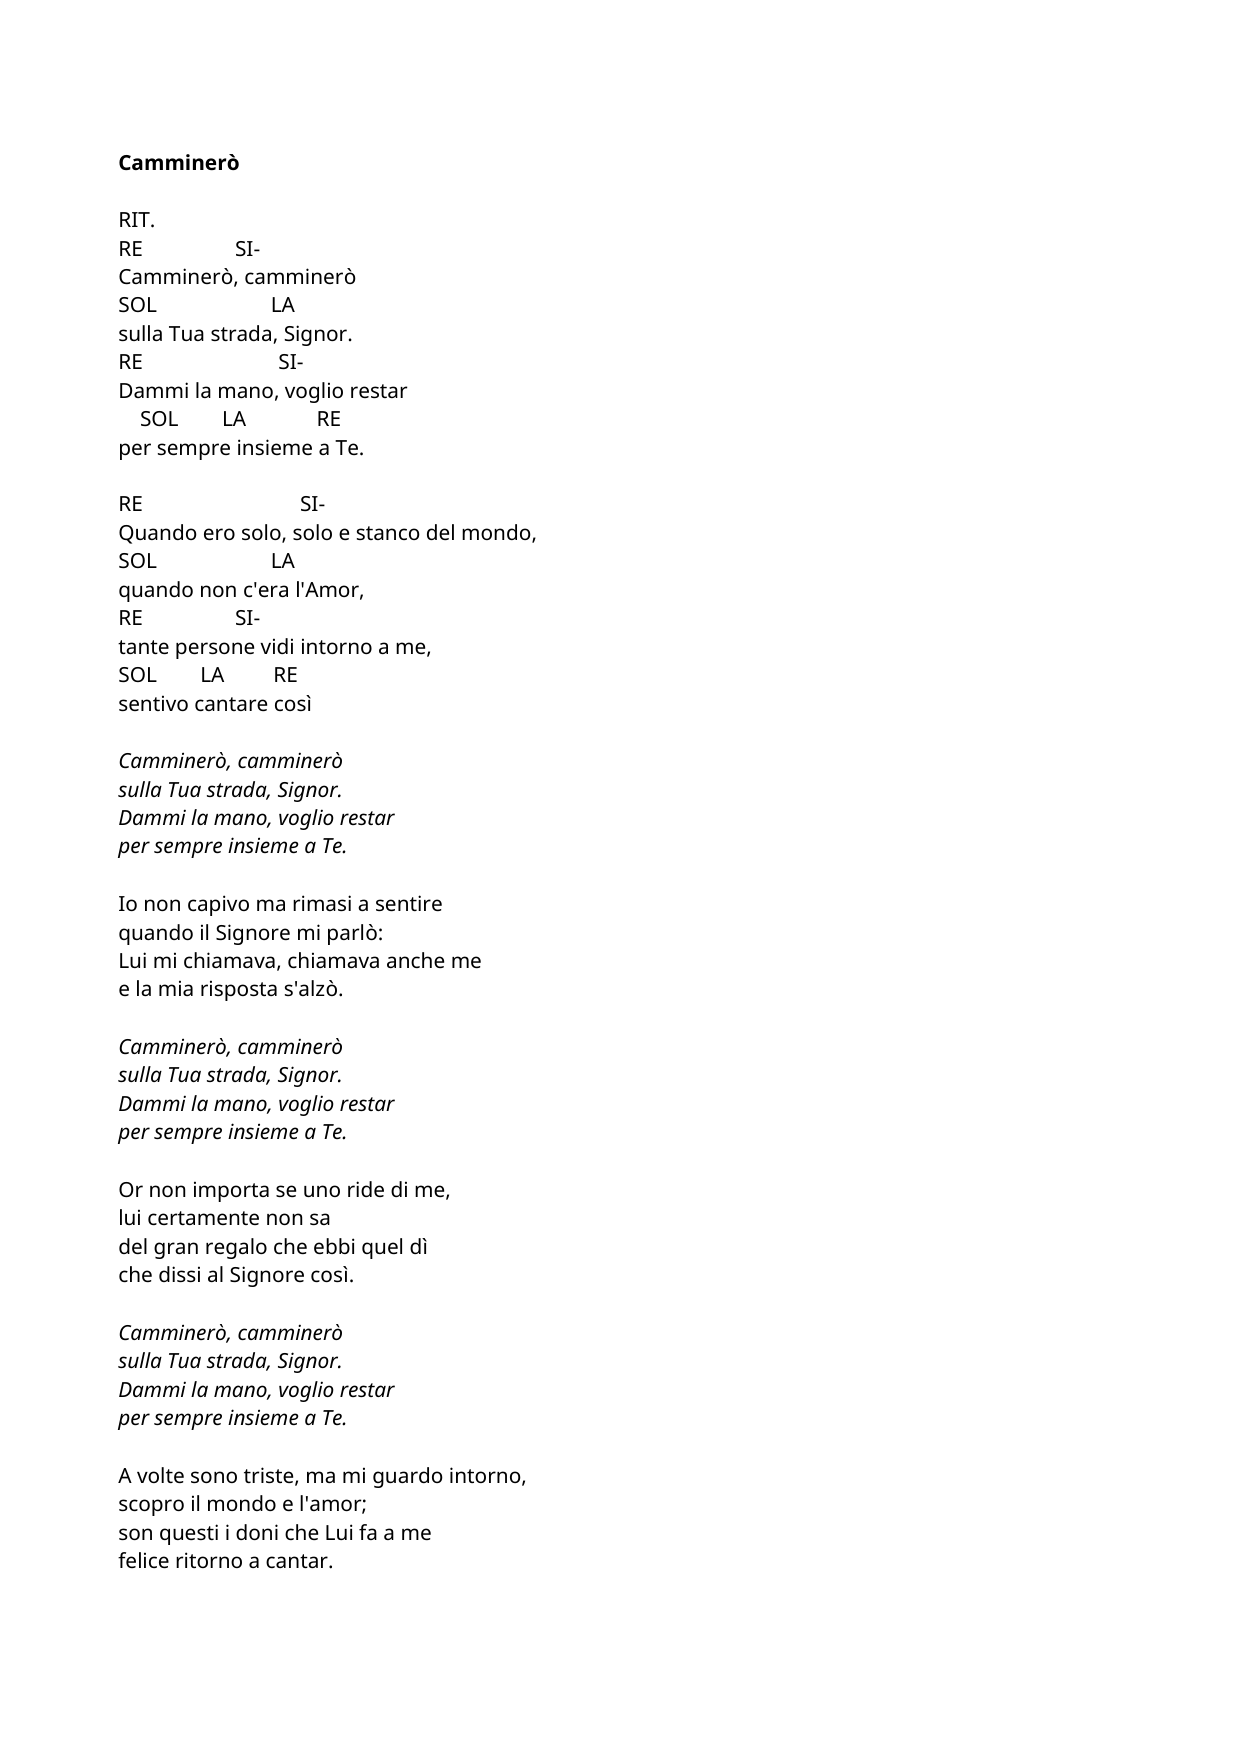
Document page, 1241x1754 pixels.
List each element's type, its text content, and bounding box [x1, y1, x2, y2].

text Or non importa se uno ride di me, lui certamente non sa del gran regalo che ebbi quel dì che dissi al Signore così. [118, 1175, 1122, 1289]
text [118, 1318, 1122, 1432]
text Camminerò, camminerò sulla Tua strada, Signor. Dammi la mano, voglio restar per sempre insieme a Te. [118, 1032, 1122, 1146]
text RIT. RE SI- Camminerò, camminerò SOL LA sulla Tua strada, Signor. RE SI- Dammi la mano, voglio restar SOL LA RE per sempre insieme a Te. RE SI- Quando ero solo, solo e stanco del mondo, SOL LA quando non c'era l'Amor, RE SI- tante persone vidi intorno a me, SOL LA RE sentivo cantare così [118, 205, 1122, 717]
text A volte sono triste, ma mi guardo intorno, scopro il mondo e l'amor; son questi i doni che Lui fa a me felice ritorno a cantar. [118, 1461, 1122, 1574]
text Camminerò [118, 148, 1122, 176]
text Io non capivo ma rimasi a sentire quando il Signore mi parlò: Lui mi chiamava, chiamava anche me e la mia risposta s'alzò. [118, 889, 1122, 1003]
text Camminerò, camminerò sulla Tua strada, Signor. Dammi la mano, voglio restar per sempre insieme a Te. [118, 746, 1122, 860]
